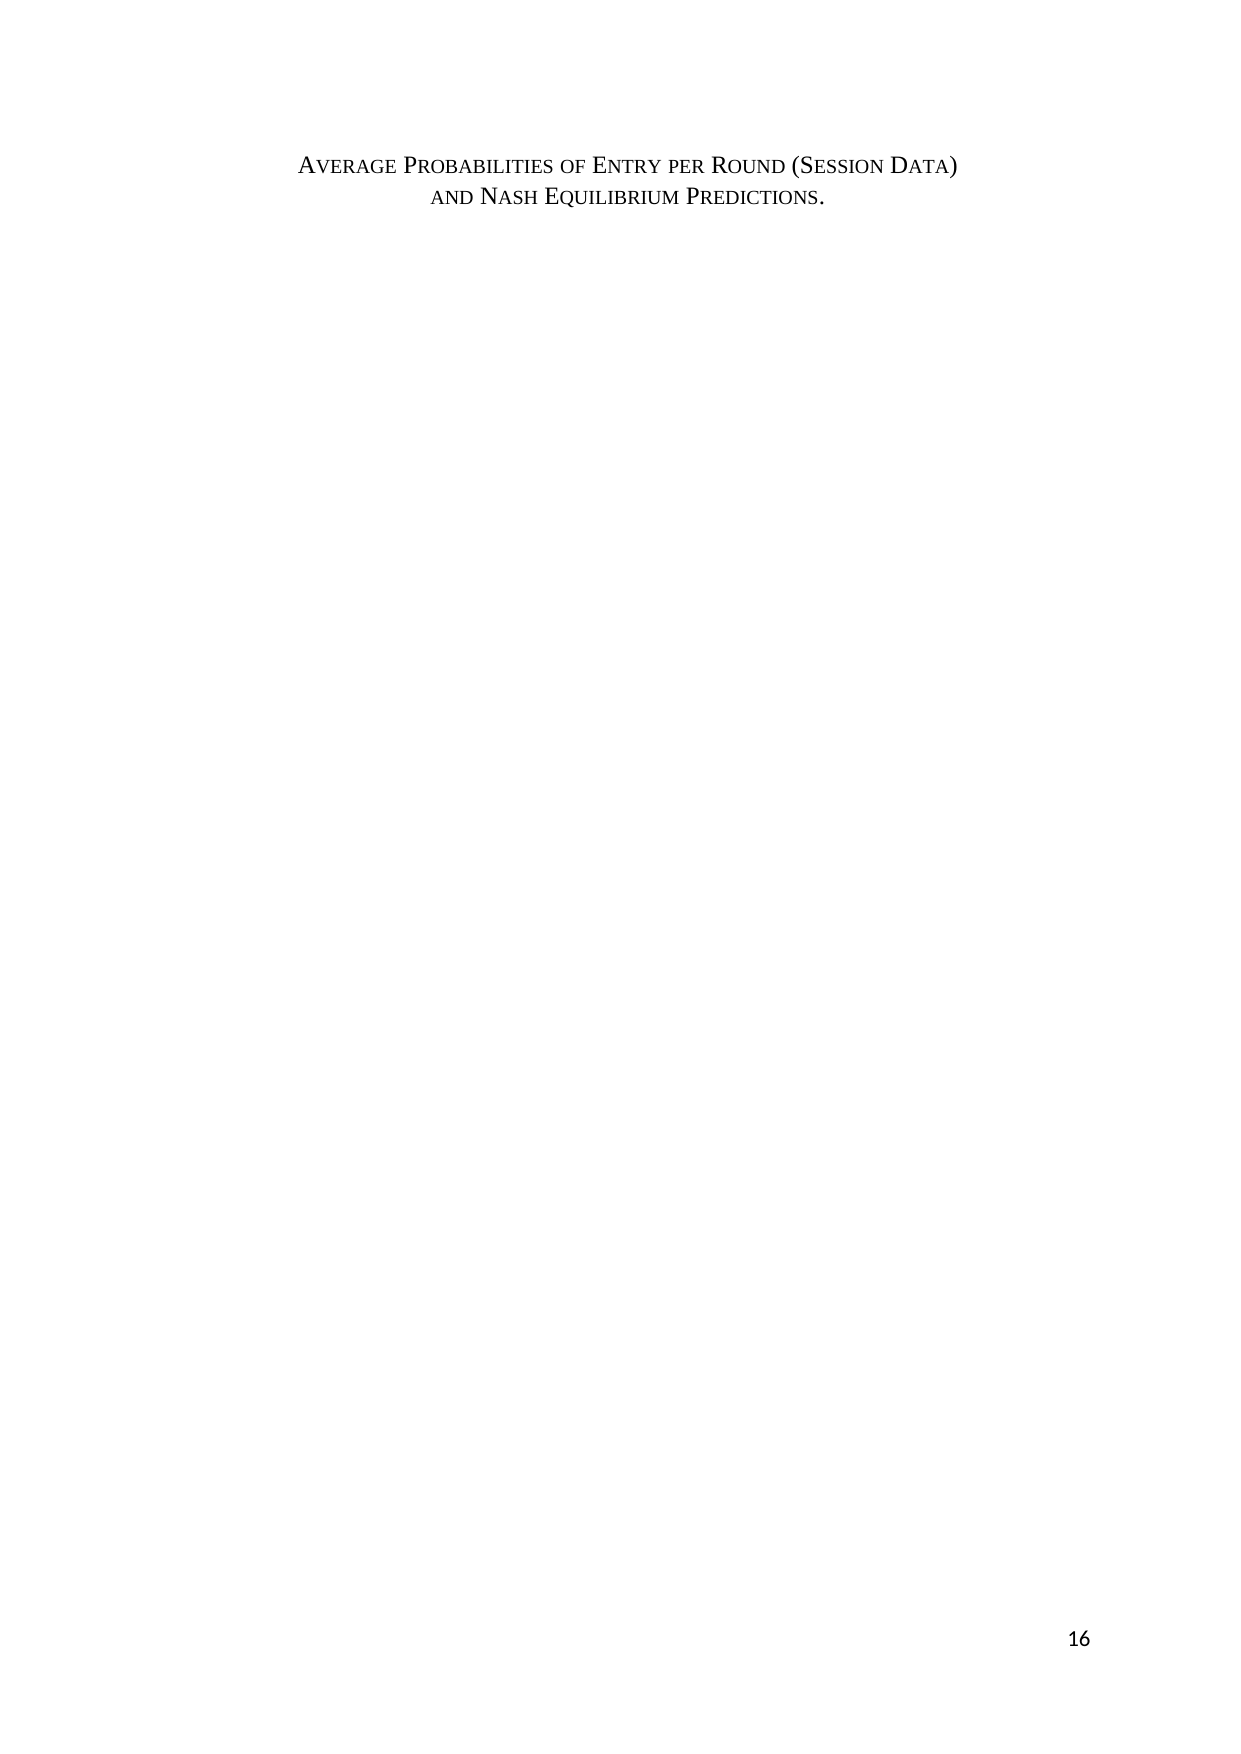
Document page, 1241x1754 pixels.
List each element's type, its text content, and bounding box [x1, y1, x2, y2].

text Average Probabilities of Entry per Round (Session Data) [165, 150, 1090, 179]
text and Nash Equilibrium Predictions. [165, 181, 1090, 210]
